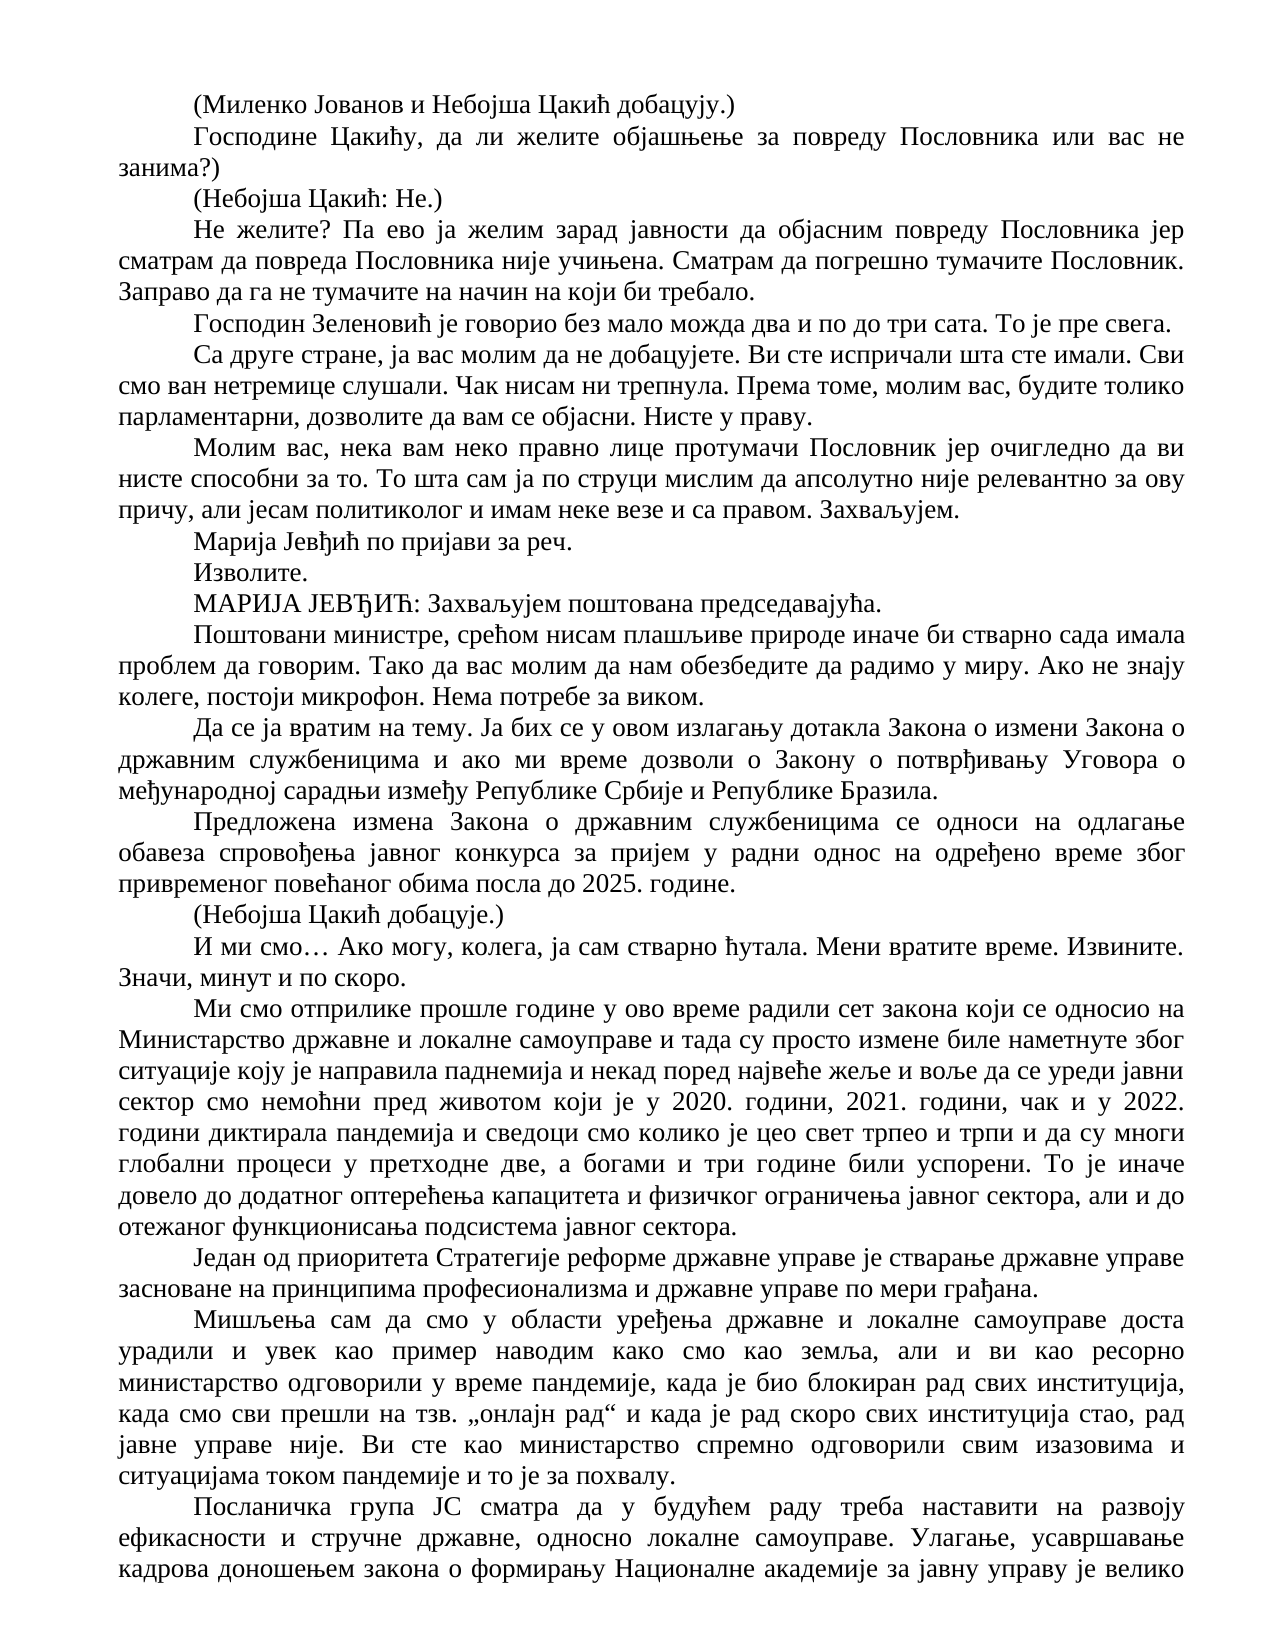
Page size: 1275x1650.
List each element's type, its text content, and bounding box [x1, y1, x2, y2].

text Један од приоритета Стратегије реформе државне управе је стварање државне управе засноване на принципима професионализма и државне управе по мери грађана. [118, 1241, 1186, 1303]
text И ми смо… Ако могу, колега, ја сам стварно ћутала. Мени вратите време. Извините. Значи, минут и по скоро. [118, 929, 1186, 992]
text (Небојша Цакић добацује.) [118, 898, 1186, 929]
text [118, 1490, 1186, 1584]
text Не желите? Па ево ја желим зарад јавности да објасним повреду Пословника јер сматрам да повреда Пословника није учињена. Сматрам да погрешно тумачите Пословник. Заправо да га не тумачите на начин на који би требало. [118, 213, 1186, 307]
text Господине Цакићу, да ли желите објашњење за повреду Пословника или вас не занима?) [118, 120, 1186, 182]
text Ми смо отприлике прошле године у ово време радили сет закона који се односио на Министарство државне и локалне самоуправе и тада су просто измене биле наметнуте због ситуације коју је направила паднемија и некад поред највеће жеље и воље да се уреди јавни сектор смо немоћни пред животом који је у 2020. години, 2021. години, чак и у 2022. години диктирала пандемија и сведоци смо колико је цео свет трпео и трпи и да су многи глобални процеси у претходне две, а богами и три године били успорени. То је иначе довело до додатног оптерећења капацитета и физичког ограничења јавног сектора, али и до отежаног функционисања подсистема јавног сектора. [118, 992, 1186, 1241]
text (Небојша Цакић: Не.) [118, 182, 1186, 213]
text (Миленко Јованов и Небојша Цакић добацују.) [118, 89, 1186, 120]
text Са друге стране, ја вас молим да не добацујете. Ви сте испричали шта сте имали. Сви смо ван нетремице слушали. Чак нисам ни трепнула. Према томе, молим вас, будите толико парламентарни, дозволите да вам се објасни. Нисте у праву. [118, 338, 1186, 431]
text Изволите. [118, 556, 1186, 587]
text Да се ја вратим на тему. Ја бих се у овом излагању дотакла Закона о измени Закона о државним службеницима и ако ми време дозволи о Закону о потврђивању Уговора о међународној сарадњи између Републике Србије и Републике Бразила. [118, 712, 1186, 805]
text Господин Зеленовић је говорио без мало можда два и по до три сата. То је пре свега. [118, 307, 1186, 338]
text Поштовани министре, срећом нисам плашљиве природе иначе би стварно сада имала проблем да говорим. Тако да вас молим да нам обезбедите да радимо у миру. Ако не знају колеге, постоји микрофон. Нема потребе за виком. [118, 618, 1186, 712]
text Предложена измена Закона о државним службеницима се односи на одлагање обавеза спровођења јавног конкурса за пријем у радни однос на одређено време због привременог повећаног обима посла до 2025. године. [118, 805, 1186, 898]
text Молим вас, нека вам неко правно лице протумачи Пословник јер очигледно да ви нисте способни за то. То шта сам ја по струци мислим да апсолутно није релевантно за ову причу, али јесам политиколог и имам неке везе и са правом. Захваљујем. [118, 431, 1186, 525]
text Марија Јевђић по пријави за реч. [118, 525, 1186, 556]
text МАРИЈА ЈЕВЂИЋ: Захваљујем поштована председавајућа. [118, 587, 1186, 618]
text Мишљења сам да смо у области уређења државне и локалне самоуправе доста урадили и увек као пример наводим како смо као земља, али и ви као ресорно министарство одговорили у време пандемије, када је био блокиран рад свих институција, када смо сви прешли на тзв. „онлајн рад“ и када је рад скоро свих институција стао, рад јавне управе није. Ви сте као министарство спремно одговорили свим изазовима и ситуацијама током пандемије и то је за похвалу. [118, 1303, 1186, 1490]
